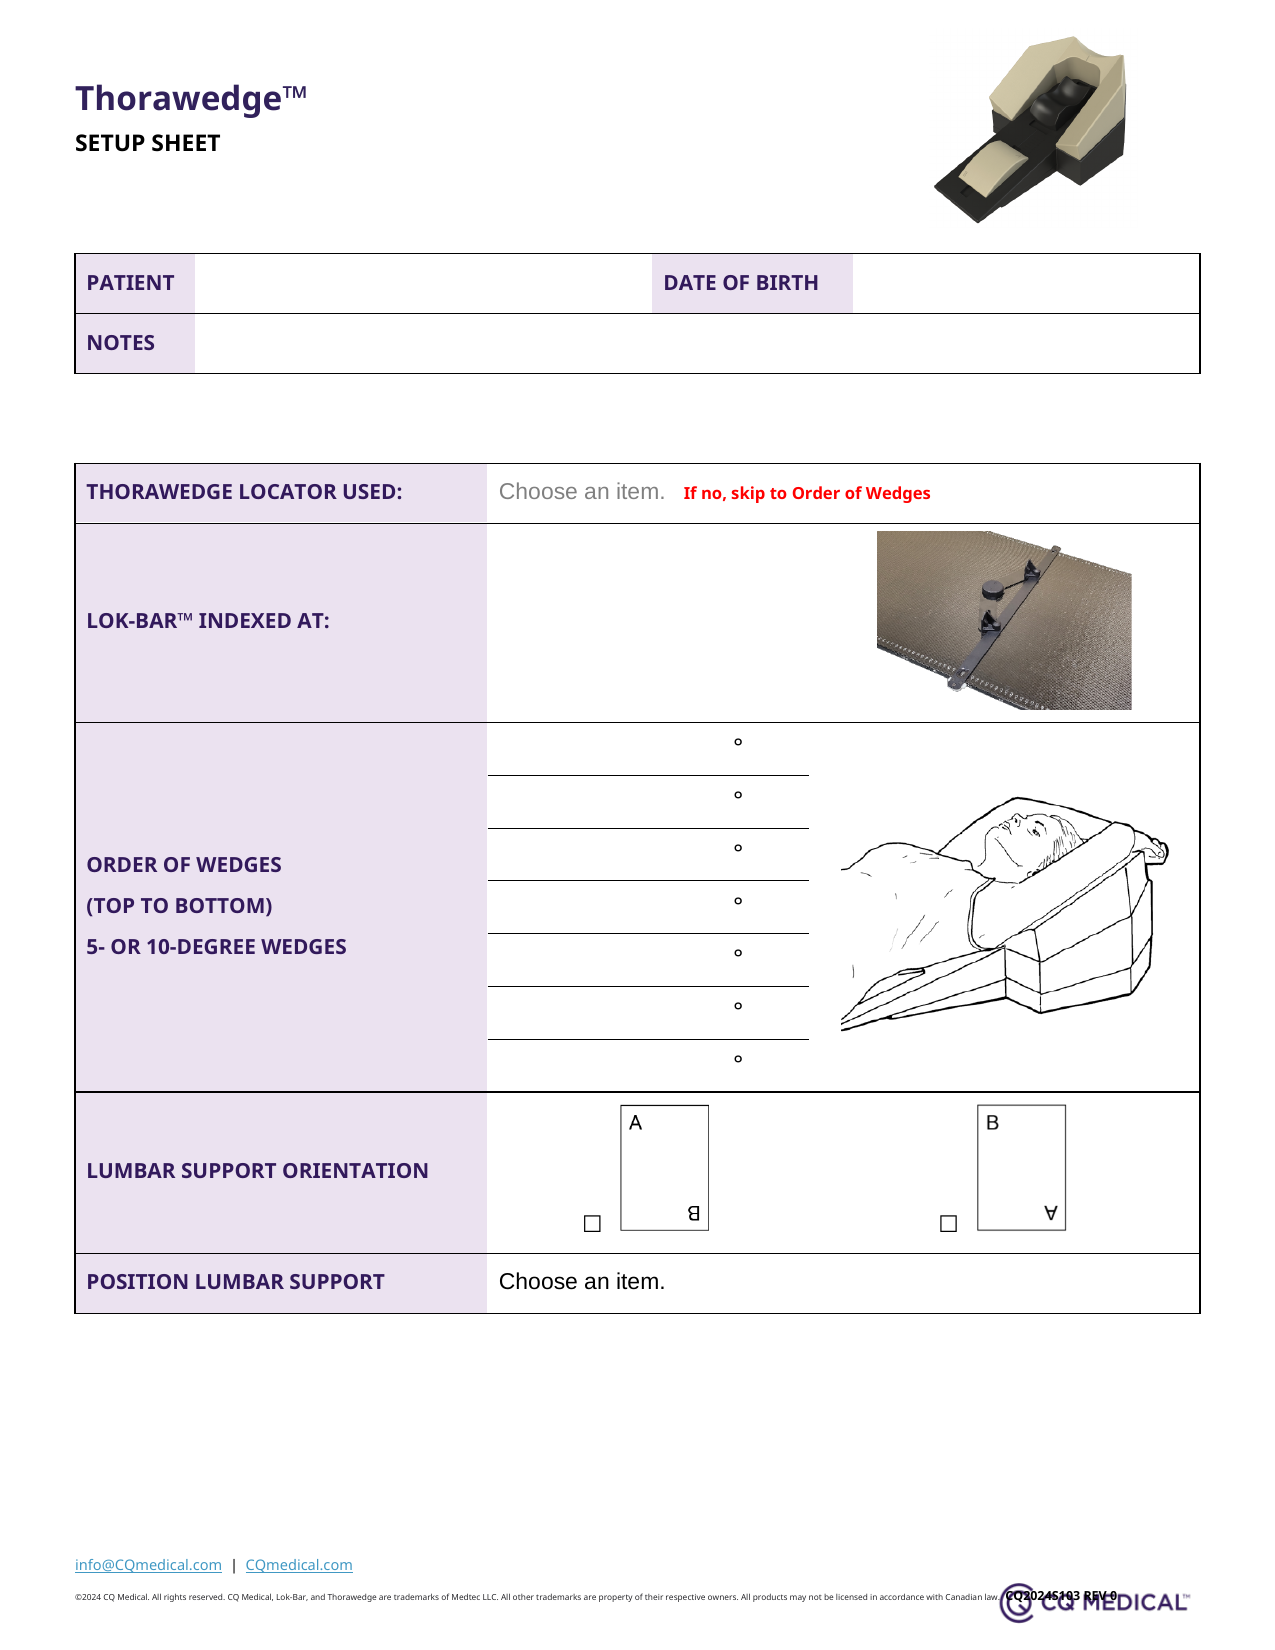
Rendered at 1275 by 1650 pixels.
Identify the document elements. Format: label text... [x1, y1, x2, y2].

table_cell [488, 1040, 722, 1091]
table_cell Lok-Bar™ Indexed at: [76, 524, 487, 722]
table_header If no, skip to Order of Wedges [488, 464, 1199, 522]
table_cell ° [722, 987, 809, 1039]
table_cell ° [722, 1040, 809, 1091]
table_cell [809, 1093, 1199, 1253]
table_cell [195, 314, 1199, 373]
table_cell ° [722, 881, 809, 933]
table_cell Lumbar Support Orientation [76, 1093, 487, 1253]
table_cell [488, 881, 722, 933]
table_cell [488, 829, 722, 880]
picture [972, 1103, 1072, 1233]
table_header Date of Birth [652, 254, 853, 313]
picture [929, 28, 1138, 228]
table_cell ° [722, 829, 809, 880]
table_cell Position Lumbar Support [76, 1254, 487, 1313]
table_cell [488, 723, 722, 774]
table_header Patient [76, 254, 195, 313]
table_cell ° [722, 723, 809, 774]
table_cell Order of wedges (top to bottom) 5- or 10-degree wedges [76, 723, 487, 1091]
table_header [853, 254, 1199, 313]
table_header [195, 254, 652, 313]
table_cell [488, 524, 809, 722]
picture [614, 1102, 715, 1233]
table_cell [809, 1254, 1199, 1313]
picture [877, 531, 1132, 710]
table_cell Notes [76, 314, 195, 373]
picture [980, 1562, 1209, 1624]
table_cell [488, 776, 722, 827]
table_cell ° [722, 776, 809, 827]
table_cell [488, 987, 722, 1039]
table_cell [488, 1093, 809, 1253]
table_cell ° [722, 934, 809, 986]
table_cell [809, 524, 1199, 722]
table_cell [488, 934, 722, 986]
table_header Thorawedge Locator Used: [76, 464, 487, 522]
table_cell [809, 723, 1199, 1091]
picture [837, 777, 1172, 1034]
